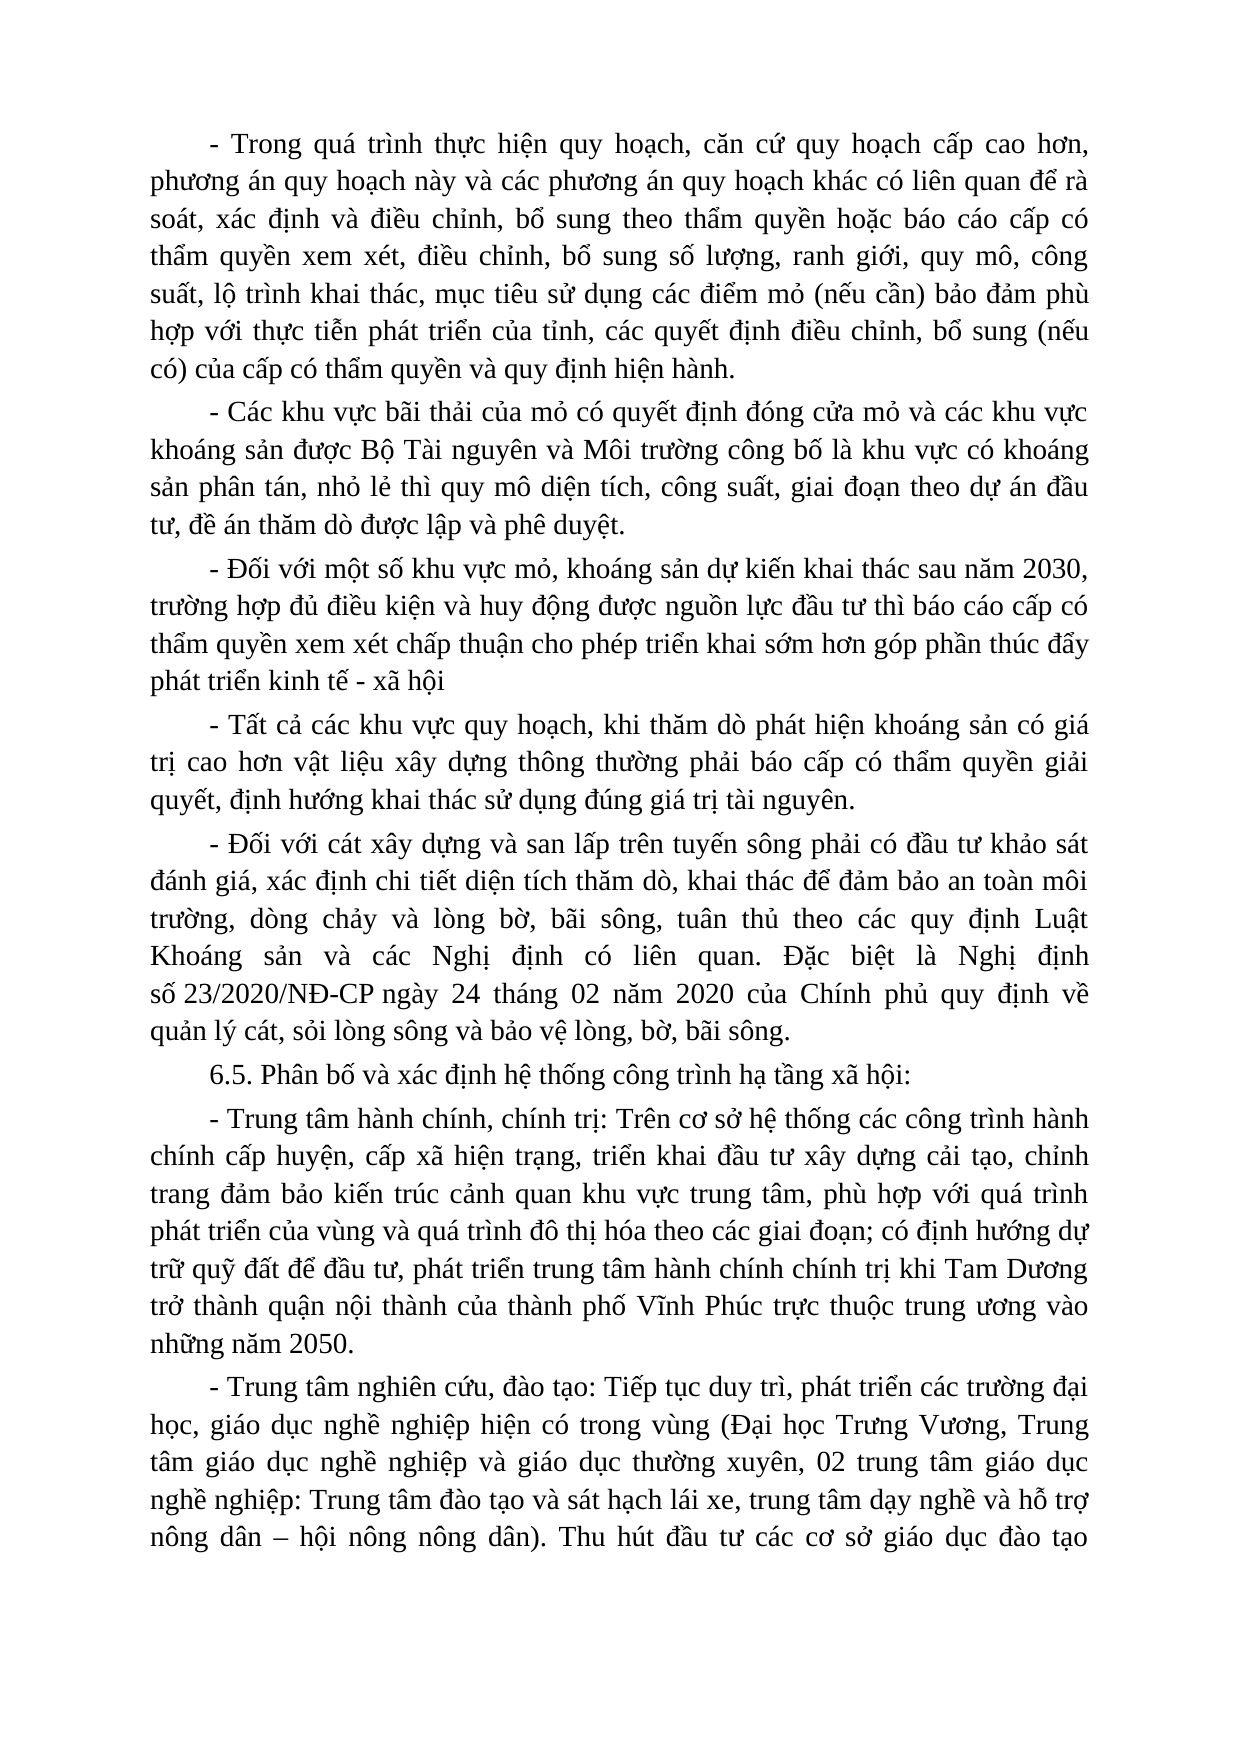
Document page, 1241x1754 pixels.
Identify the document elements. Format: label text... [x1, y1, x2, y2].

text - Các khu vực bãi thải của mỏ có quyết định đóng cửa mỏ và các khu vực khoáng sản được Bộ Tài nguyên và Môi trường công bố là khu vực có khoáng sản phân tán, nhỏ lẻ thì quy mô diện tích, công suất, giai đoạn theo dự án đầu tư, đề án thăm dò được lập và phê duyệt. [150, 392, 1090, 542]
text - Trung tâm hành chính, chính trị: Trên cơ sở hệ thống các công trình hành chính cấp huyện, cấp xã hiện trạng, triển khai đầu tư xây dựng cải tạo, chỉnh trang đảm bảo kiến trúc cảnh quan khu vực trung tâm, phù hợp với quá trình phát triển của vùng và quá trình đô thị hóa theo các giai đoạn; có định hướng dự trữ quỹ đất để đầu tư, phát triển trung tâm hành chính chính trị khi Tam Dương trở thành quận nội thành của thành phố Vĩnh Phúc trực thuộc trung ương vào những năm 2050. [150, 1098, 1090, 1361]
text - Đối với cát xây dựng và san lấp trên tuyến sông phải có đầu tư khảo sát đánh giá, xác định chi tiết diện tích thăm dò, khai thác để đảm bảo an toàn môi trường, dòng chảy và lòng bờ, bãi sông, tuân thủ theo các quy định Luật Khoáng sản và các Nghị định có liên quan. Đặc biệt là Nghị định số 23/2020/NĐ-CP ngày 24 tháng 02 năm 2020 của Chính phủ quy định về quản lý cát, sỏi lòng sông và bảo vệ lòng, bờ, bãi sông. [150, 823, 1090, 1048]
text - Đối với một số khu vực mỏ, khoáng sản dự kiến khai thác sau năm 2030, trường hợp đủ điều kiện và huy động được nguồn lực đầu tư thì báo cáo cấp có thẩm quyền xem xét chấp thuận cho phép triển khai sớm hơn góp phần thúc đẩy phát triển kinh tế - xã hội [150, 548, 1090, 698]
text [150, 1367, 1090, 1554]
text - Tất cả các khu vực quy hoạch, khi thăm dò phát hiện khoáng sản có giá trị cao hơn vật liệu xây dựng thông thường phải báo cấp có thẩm quyền giải quyết, định hướng khai thác sử dụng đúng giá trị tài nguyên. [150, 704, 1090, 817]
text - Trong quá trình thực hiện quy hoạch, căn cứ quy hoạch cấp cao hơn, phương án quy hoạch này và các phương án quy hoạch khác có liên quan để rà soát, xác định và điều chỉnh, bổ sung theo thẩm quyền hoặc báo cáo cấp có thẩm quyền xem xét, điều chỉnh, bổ sung số lượng, ranh giới, quy mô, công suất, lộ trình khai thác, mục tiêu sử dụng các điểm mỏ (nếu cần) bảo đảm phù hợp với thực tiễn phát triển của tỉnh, các quyết định điều chỉnh, bổ sung (nếu có) của cấp có thẩm quyền và quy định hiện hành. [150, 123, 1090, 386]
text 6.5. Phân bố và xác định hệ thống công trình hạ tầng xã hội: [150, 1054, 1090, 1092]
